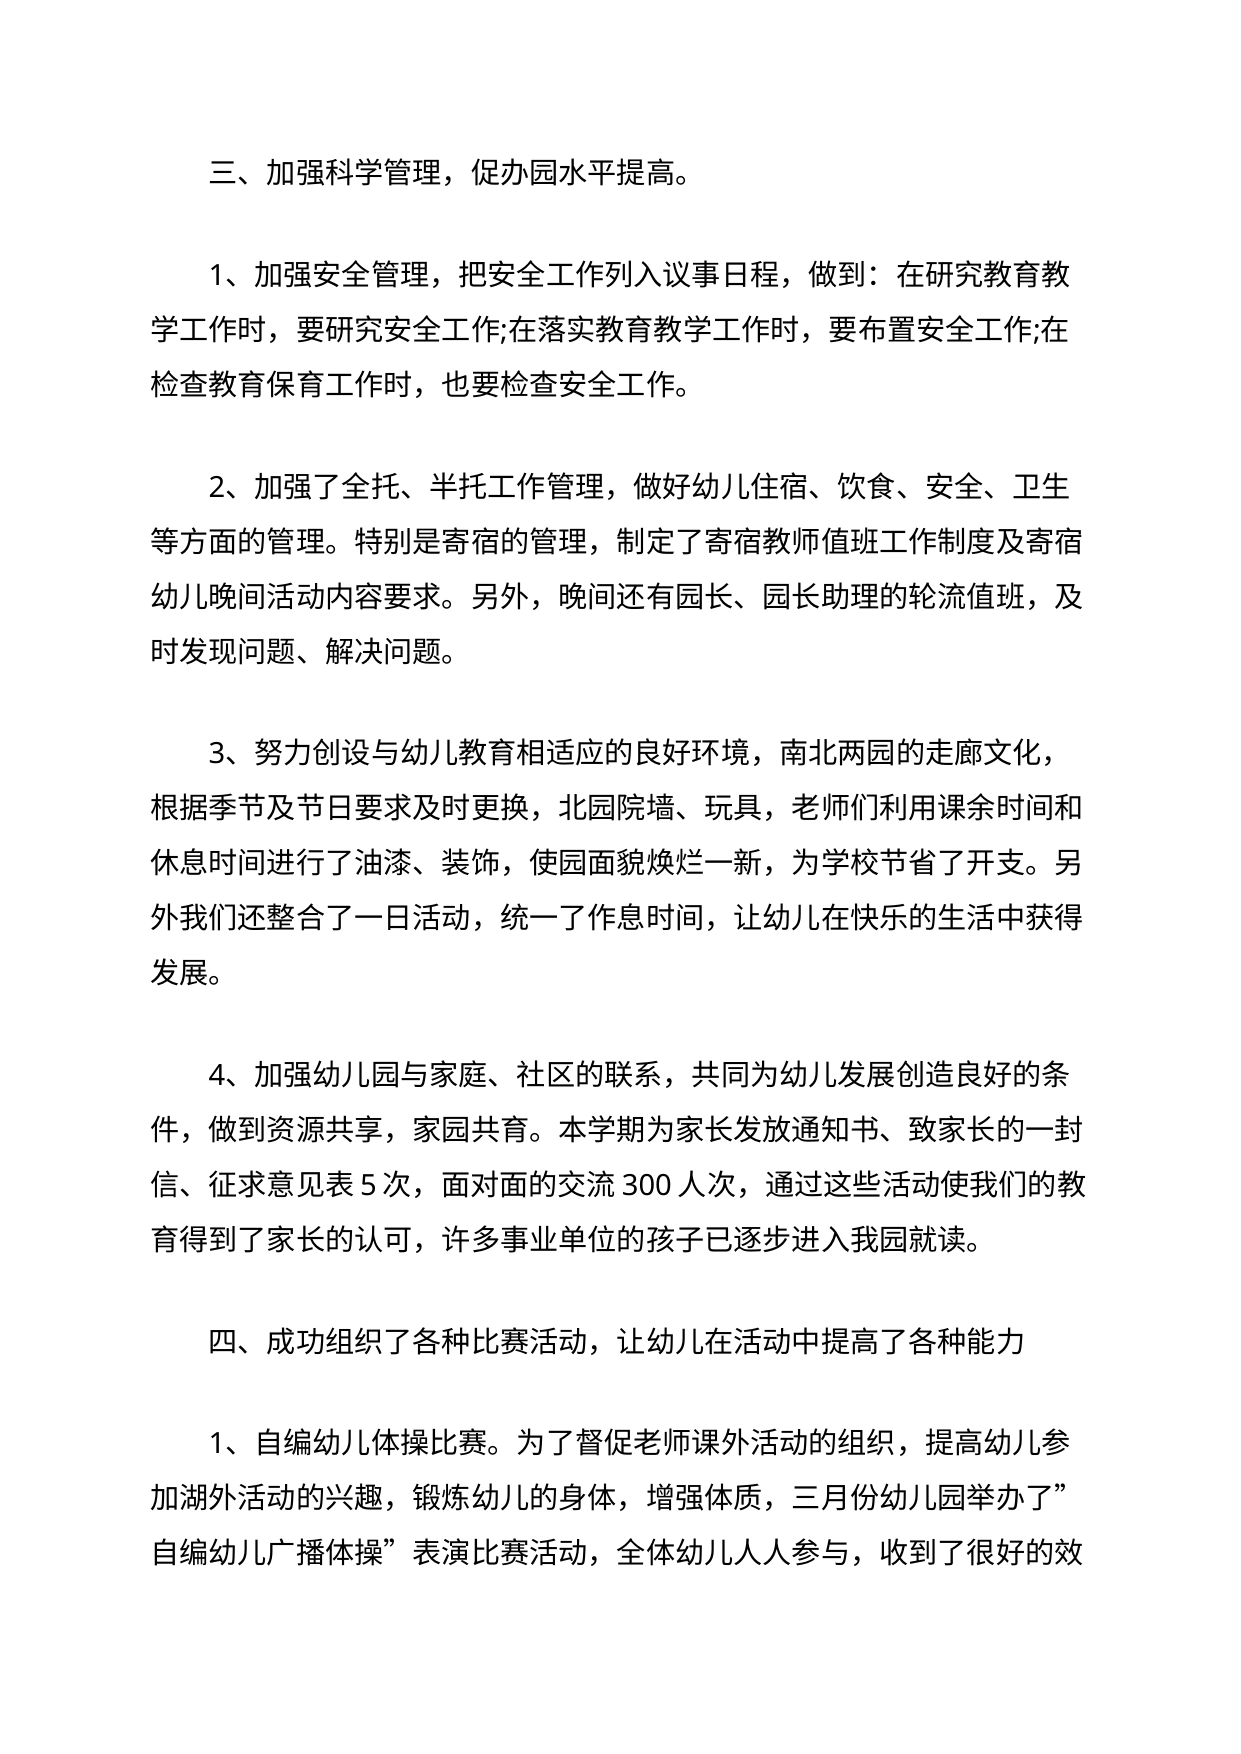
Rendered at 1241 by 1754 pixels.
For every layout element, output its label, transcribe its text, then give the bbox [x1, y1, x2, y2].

text 1、加强安全管理，把安全工作列入议事日程，做到：在研究教育教学工作时，要研究安全工作;在落实教育教学工作时，要布置安全工作;在检查教育保育工作时，也要检查安全工作。 [150, 252, 1090, 404]
text 2、加强了全托、半托工作管理，做好幼儿住宿、饮食、安全、卫生等方面的管理。特别是寄宿的管理，制定了寄宿教师值班工作制度及寄宿幼儿晚间活动内容要求。另外，晚间还有园长、园长助理的轮流值班，及时发现问题、解决问题。 [150, 463, 1090, 671]
text 4、加强幼儿园与家庭、社区的联系，共同为幼儿发展创造良好的条件，做到资源共享，家园共育。本学期为家长发放通知书、致家长的一封信、征求意见表5次，面对面的交流300人次，通过这些活动使我们的教育得到了家长的认可，许多事业单位的孩子已逐步进入我园就读。 [150, 1052, 1090, 1259]
text 三、加强科学管理，促办园水平提高。 [150, 150, 1090, 192]
text 四、成功组织了各种比赛活动，让幼儿在活动中提高了各种能力 [150, 1318, 1090, 1361]
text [150, 1420, 1090, 1572]
text 3、努力创设与幼儿教育相适应的良好环境，南北两园的走廊文化，根据季节及节日要求及时更换，北园院墙、玩具，老师们利用课余时间和休息时间进行了油漆、装饰，使园面貌焕烂一新，为学校节省了开支。另外我们还整合了一日活动，统一了作息时间，让幼儿在快乐的生活中获得发展。 [150, 730, 1090, 992]
